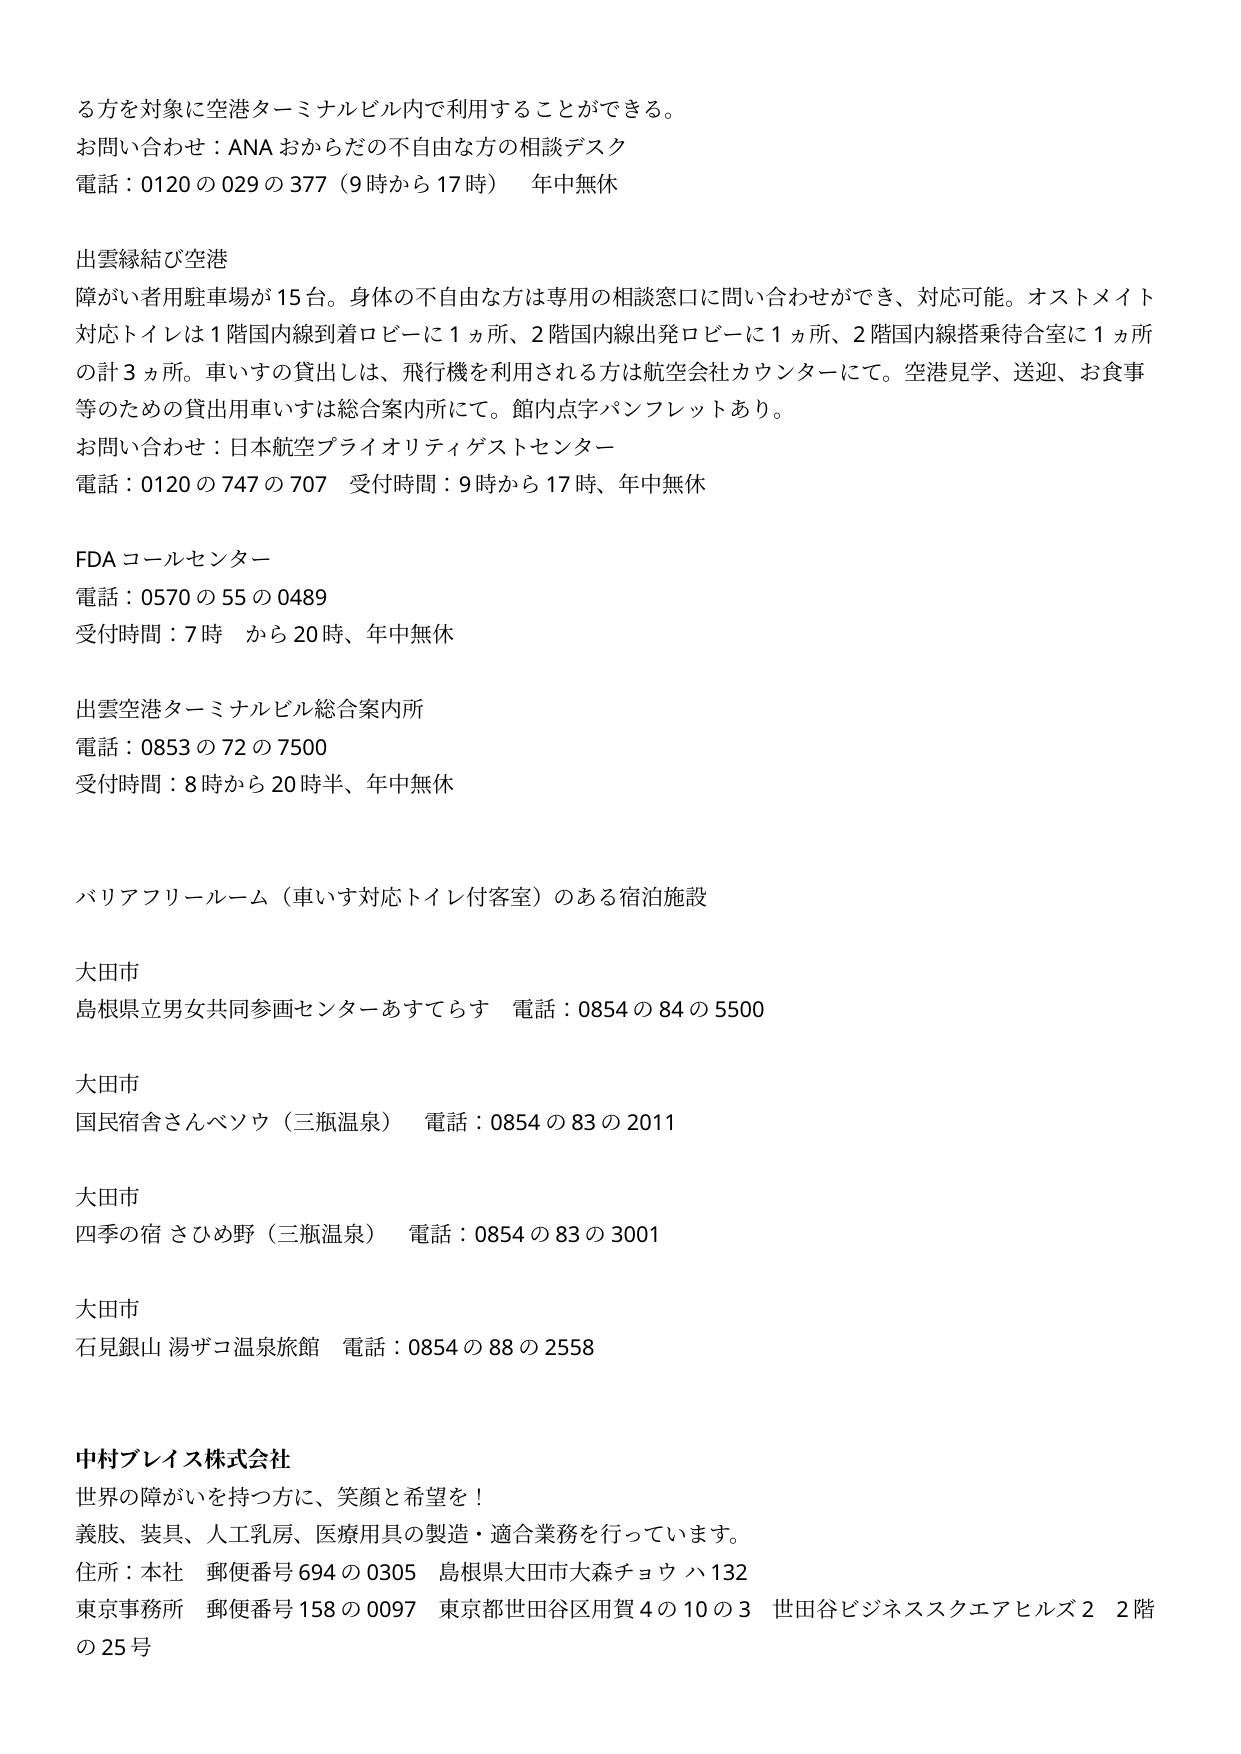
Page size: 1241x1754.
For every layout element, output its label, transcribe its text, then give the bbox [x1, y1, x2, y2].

text 電話：0120の029の377（9時から17時） 年中無休 [75, 164, 1165, 202]
text 障がい者用駐車場が15台。身体の不自由な方は専用の相談窓口に問い合わせができ、対応可能。オストメイト対応トイレは1階国内線到着ロビーに1ヵ所、2階国内線出発ロビーに1ヵ所、2階国内線搭乗待合室に1ヵ所の計3ヵ所。車いすの貸出しは、飛行機を利用される方は航空会社カウンターにて。空港見学、送迎、お食事等のための貸出用車いすは総合案内所にて。館内点字パンフレットあり。 [75, 277, 1165, 427]
text 受付時間：8時から20時半、年中無休 [75, 764, 1165, 802]
text 国民宿舎さんべソウ（三瓶温泉） 電話：0854の83の2011 [75, 1102, 1165, 1139]
text 受付時間：7時 から20時、年中無休 [75, 614, 1165, 652]
text 電話：0570の55の0489 [75, 577, 1165, 614]
text 石見銀山 湯ザコ温泉旅館 電話：0854の88の2558 [75, 1327, 1165, 1364]
text 島根県立男女共同参画センターあすてらす 電話：0854の84の5500 [75, 989, 1165, 1027]
text 大田市 [75, 1289, 1165, 1327]
text お問い合わせ：日本航空プライオリティゲストセンター [75, 427, 1165, 464]
text 電話：0853の72の7500 [75, 727, 1165, 764]
text 出雲縁結び空港 [75, 239, 1165, 277]
text 世界の障がいを持つ方に、笑顔と希望を！ [75, 1477, 1165, 1514]
text 中村ブレイス株式会社 [75, 1439, 1165, 1477]
text 住所：本社 郵便番号694の0305 島根県大田市大森チョウ ハ132 [75, 1552, 1165, 1589]
text 大田市 [75, 952, 1165, 989]
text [75, 89, 1165, 127]
text 大田市 [75, 1064, 1165, 1102]
text お問い合わせ：ANA おからだの不自由な方の相談デスク [75, 127, 1165, 164]
text 出雲空港ターミナルビル総合案内所 [75, 689, 1165, 727]
text 大田市 [75, 1177, 1165, 1214]
text 電話：0120の747の707 受付時間：9時から17時、年中無休 [75, 464, 1165, 502]
text FDAコールセンター [75, 539, 1165, 577]
text バリアフリールーム（車いす対応トイレ付客室）のある宿泊施設 [75, 877, 1165, 914]
text 四季の宿 さひめ野（三瓶温泉） 電話：0854の83の3001 [75, 1214, 1165, 1252]
text 東京事務所 郵便番号158の0097 東京都世田谷区用賀4の10の3 世田谷ビジネススクエアヒルズ2 2階の25号 [75, 1589, 1165, 1664]
text 義肢、装具、人工乳房、医療用具の製造・適合業務を行っています。 [75, 1514, 1165, 1552]
